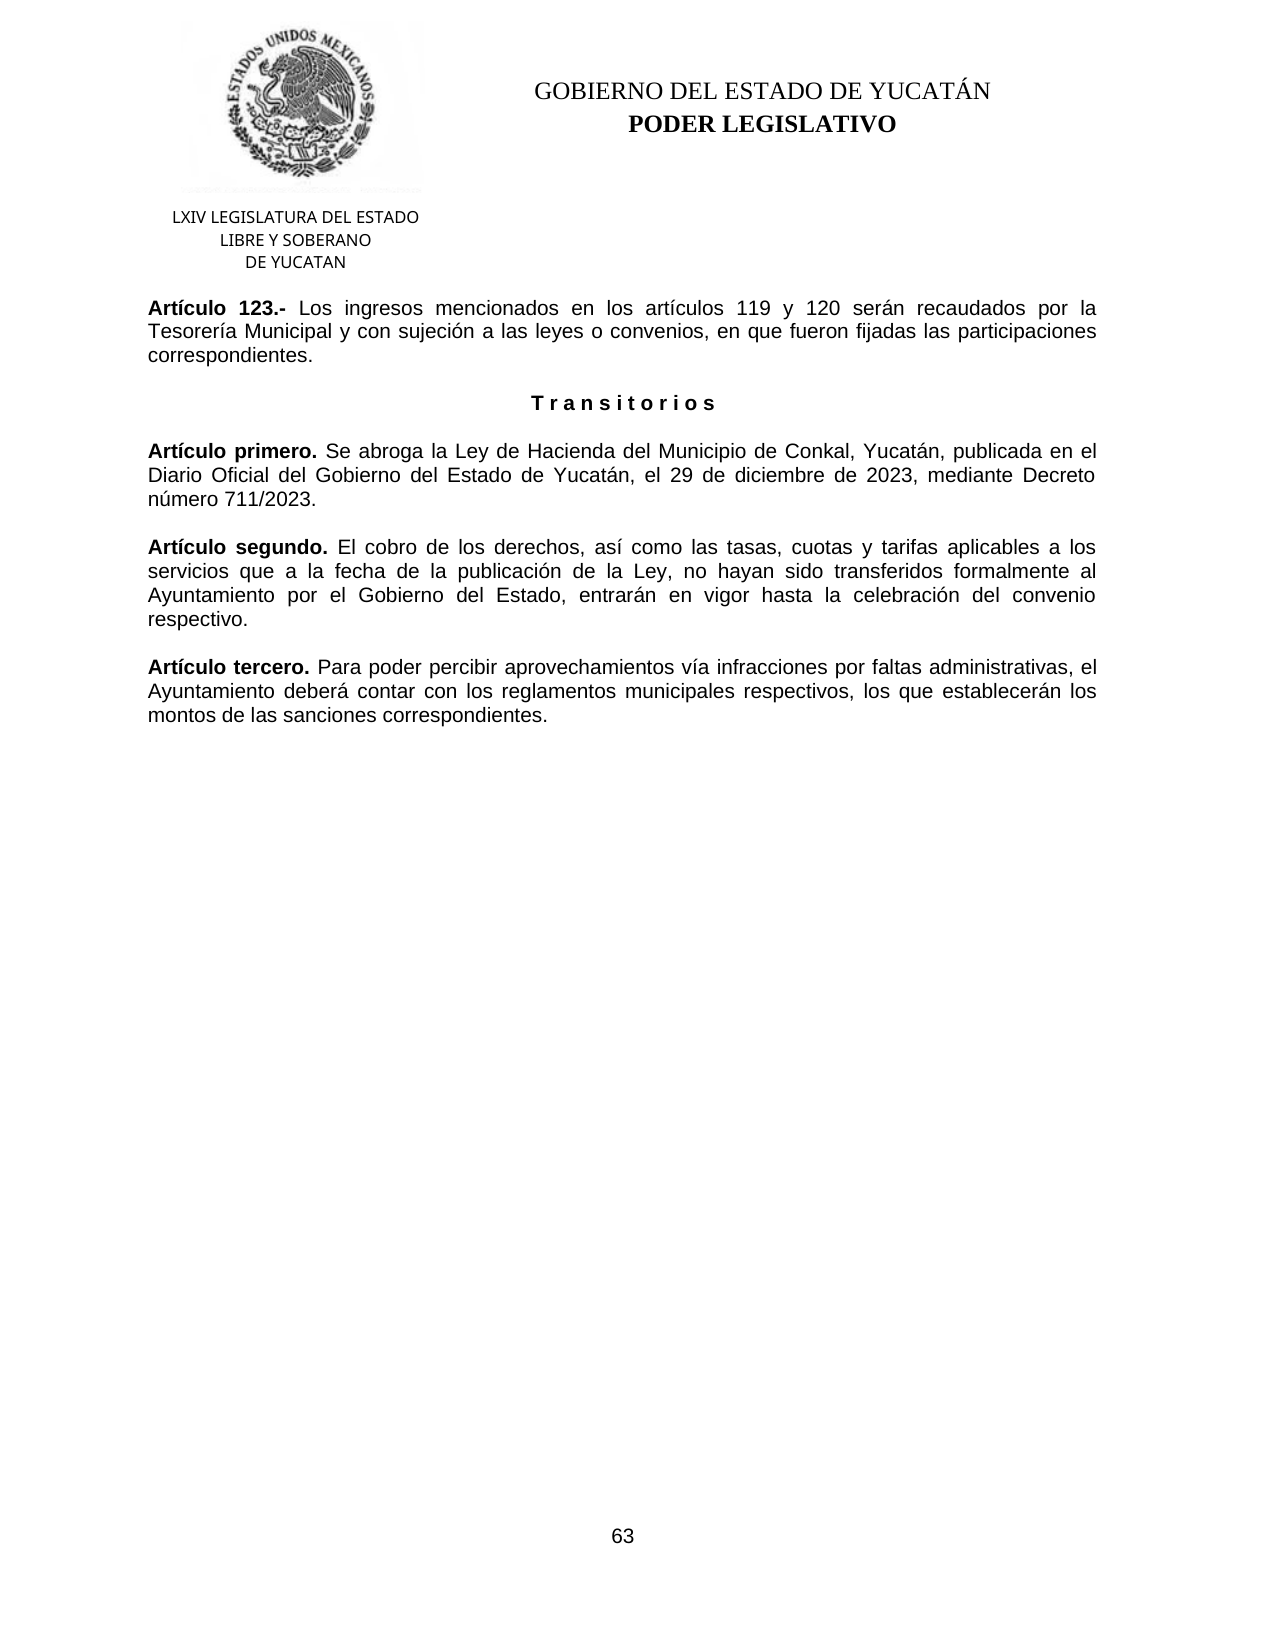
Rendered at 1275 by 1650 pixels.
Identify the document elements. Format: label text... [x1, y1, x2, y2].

text Artículo primero. Se abroga la Ley de Hacienda del Municipio de Conkal, Yucatán, publicada en el Diario Oficial del Gobierno del Estado de Yucatán, el 29 de diciembre de 2023, mediante Decreto número 711/2023. [148, 439, 1098, 511]
text Artículo 123.- Los ingresos mencionados en los artículos 119 y 120 serán recaudados por la Tesorería Municipal y con sujeción a las leyes o convenios, en que fueron fijadas las participaciones correspondientes. [148, 295, 1098, 367]
picture [180, 21, 425, 193]
text Artículo tercero. Para poder percibir aprovechamientos vía infracciones por faltas administrativas, el Ayuntamiento deberá contar con los reglamentos municipales respectivos, los que establecerán los montos de las sanciones correspondientes. [148, 655, 1098, 727]
text Artículo segundo. El cobro de los derechos, así como las tasas, cuotas y tarifas aplicables a los servicios que a la fecha de la publicación de la Ley, no hayan sido transferidos formalmente al Ayuntamiento por el Gobierno del Estado, entrarán en vigor hasta la celebración del convenio respectivo. [148, 535, 1098, 631]
text T r a n s i t o r i o s [148, 391, 1098, 415]
